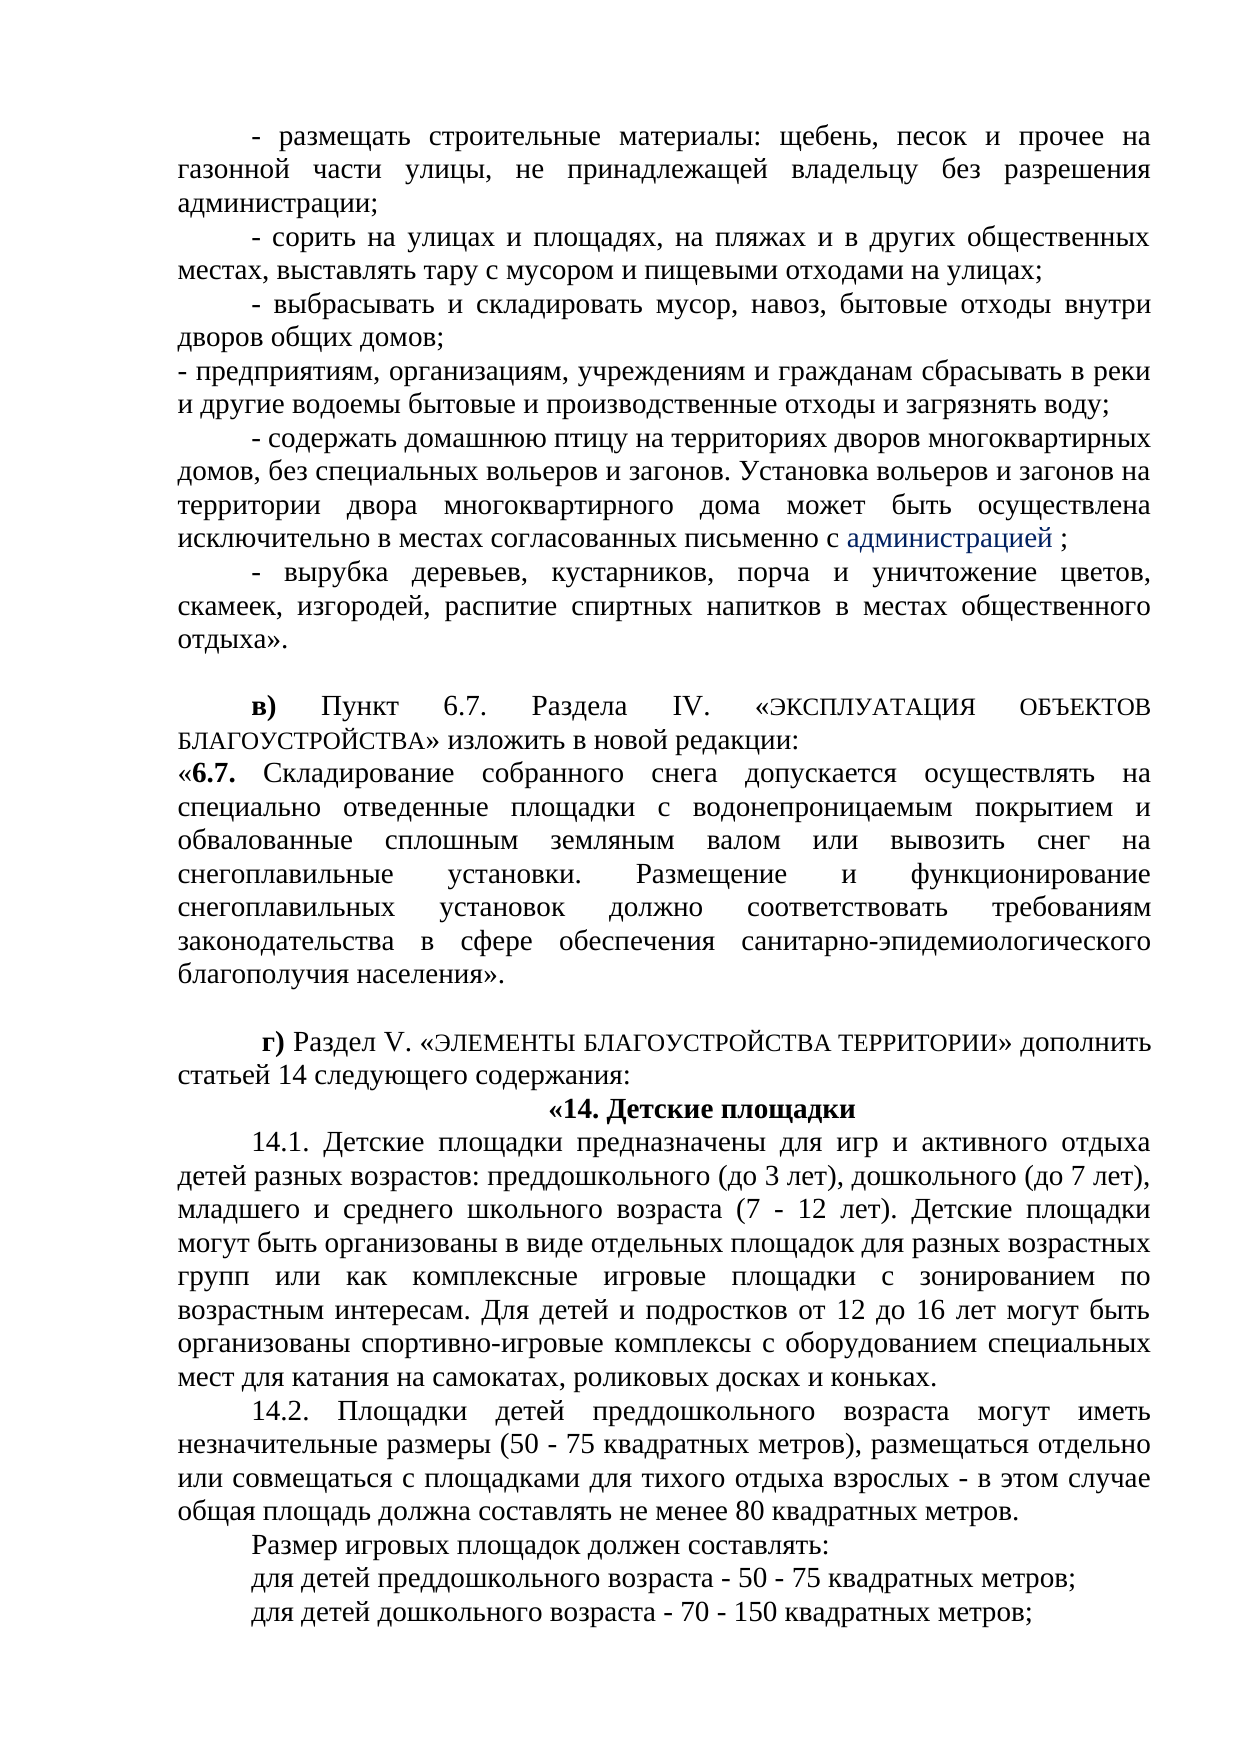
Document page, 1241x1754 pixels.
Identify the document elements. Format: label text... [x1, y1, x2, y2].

text для детей преддошкольного возраста - 50 - 75 квадратных метров; [177, 1560, 1152, 1594]
text «6.7. Складирование собранного снега допускается осуществлять на специально отведенные площадки с водонепроницаемым покрытием и обвалованные сплошным земляным валом или вывозить снег на снегоплавильные установки. Размещение и функционирование снегоплавильных установок должно соответствовать требованиям законодательства в сфере обеспечения санитарно-эпидемиологического благополучия населения». [177, 755, 1152, 990]
text - содержать домашнюю птицу на территориях дворов многоквартирных домов, без специальных вольеров и загонов. Установка вольеров и загонов на территории двора многоквартирного дома может быть осуществлена исключительно в местах согласованных письменно с администрацией ; [177, 420, 1152, 554]
text - сорить на улицах и площадях, на пляжах и в других общественных местах, выставлять тару с мусором и пищевыми отходами на улицах; [177, 219, 1152, 286]
text - размещать строительные материалы: щебень, песок и прочее на газонной части улицы, не принадлежащей владельцу без разрешения администрации; [177, 118, 1152, 219]
text 14.1. Детские площадки предназначены для игр и активного отдыха детей разных возрастов: преддошкольного (до 3 лет), дошкольного (до 7 лет), младшего и среднего школьного возраста (7 - 12 лет). Детские площадки могут быть организованы в виде отдельных площадок для разных возрастных групп или как комплексные игровые площадки с зонированием по возрастным интересам. Для детей и подростков от 12 до 16 лет могут быть организованы спортивно-игровые комплексы с оборудованием специальных мест для катания на самокатах, роликовых досках и коньках. [177, 1124, 1152, 1393]
text Размер игровых площадок должен составлять: [177, 1527, 1152, 1560]
text - выбрасывать и складировать мусор, навоз, бытовые отходы внутри дворов общих домов; [177, 286, 1152, 353]
text - предприятиям, организациям, учреждениям и гражданам сбрасывать в реки и другие водоемы бытовые и производственные отходы и загрязнять воду; [177, 353, 1152, 420]
text - вырубка деревьев, кустарников, порча и уничтожение цветов, скамеек, изгородей, распитие спиртных напитков в местах общественного отдыха». [177, 554, 1152, 655]
text в) Пункт 6.7. Раздела IV. «ЭКСПЛУАТАЦИЯ ОБЪЕКТОВ БЛАГОУСТРОЙСТВА» изложить в новой редакции: [177, 688, 1152, 755]
text 14.2. Площадки детей преддошкольного возраста могут иметь незначительные размеры (50 - 75 квадратных метров), размещаться отдельно или совмещаться с площадками для тихого отдыха взрослых - в этом случае общая площадь должна составлять не менее 80 квадратных метров. [177, 1393, 1152, 1527]
text г) Раздел V. «ЭЛЕМЕНТЫ БЛАГОУСТРОЙСТВА ТЕРРИТОРИИ» дополнить статьей 14 следующего содержания: [177, 1024, 1152, 1091]
text для детей дошкольного возраста - 70 - 150 квадратных метров; [177, 1594, 1152, 1627]
text «14. Детские площадки [177, 1091, 1152, 1124]
